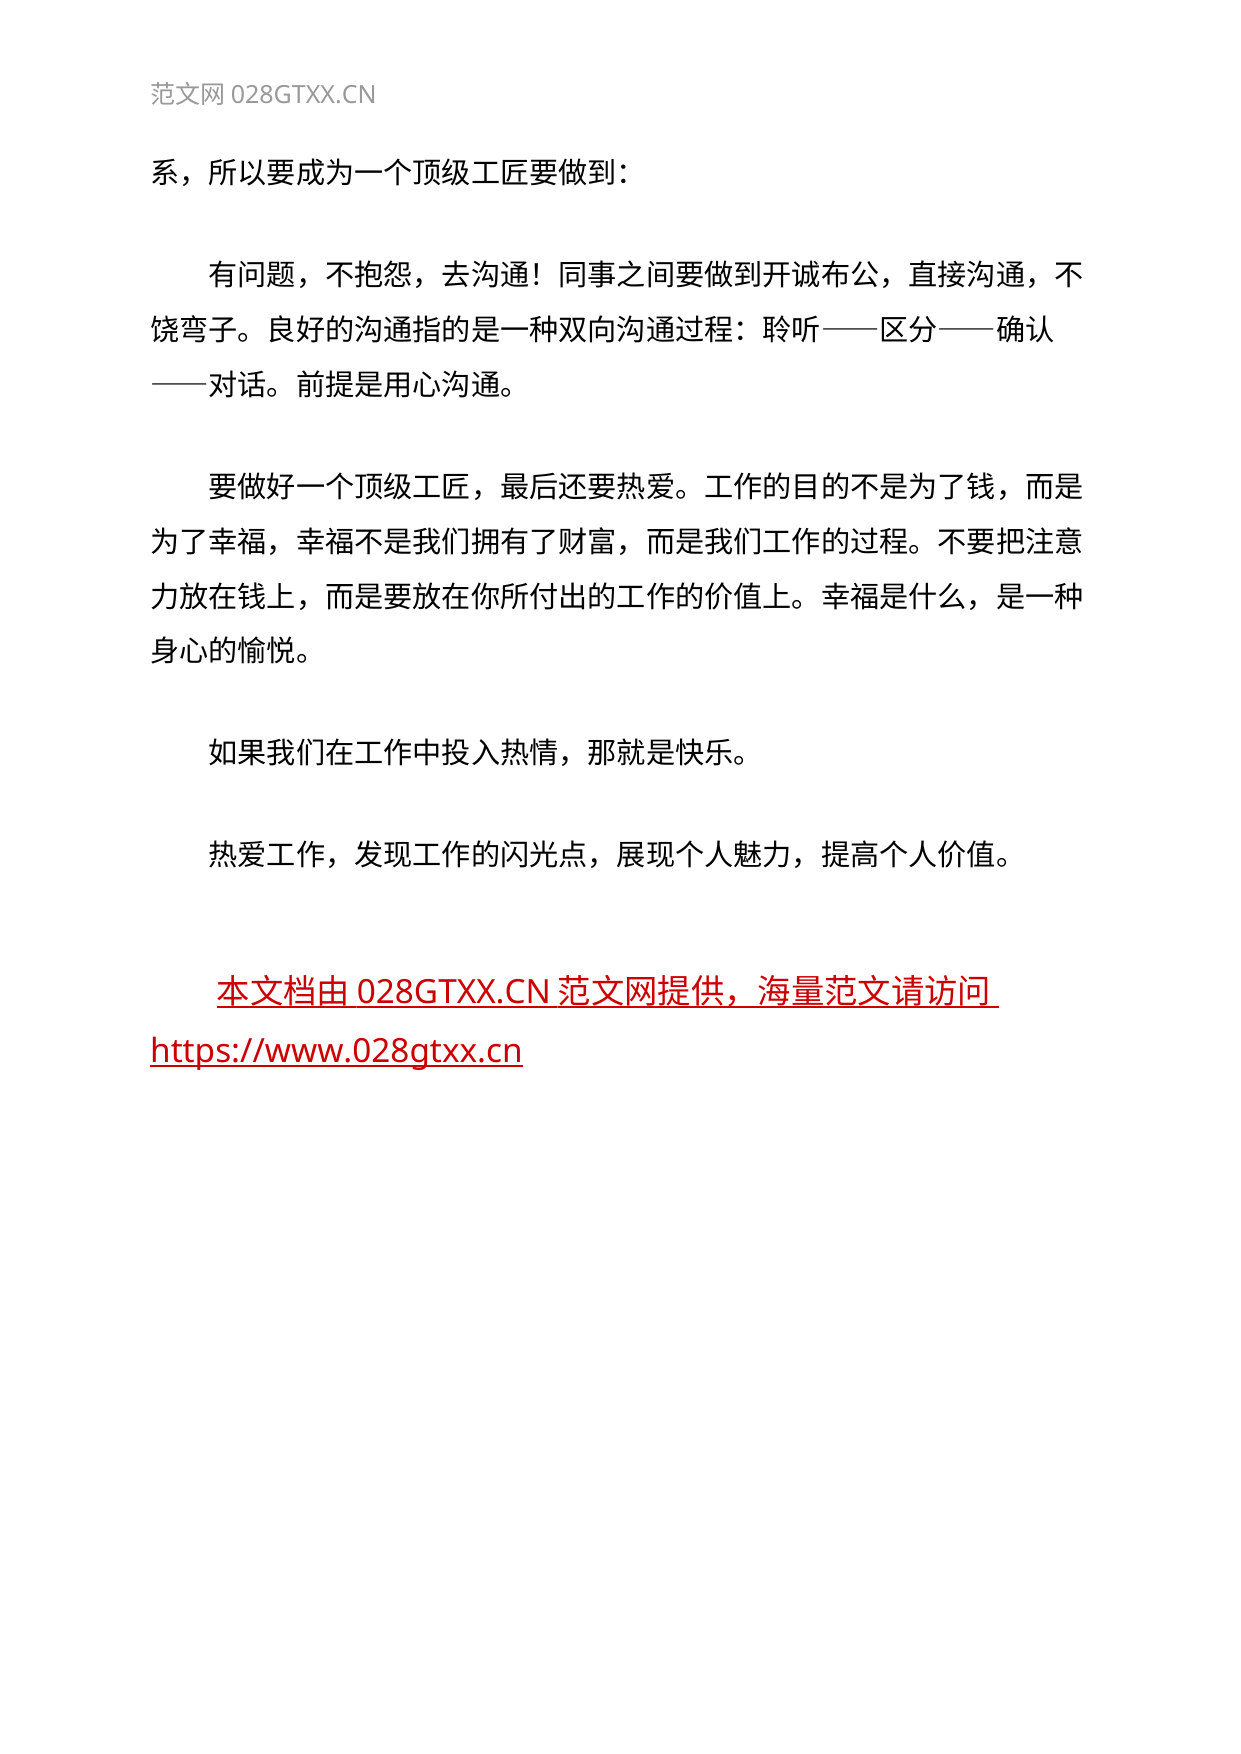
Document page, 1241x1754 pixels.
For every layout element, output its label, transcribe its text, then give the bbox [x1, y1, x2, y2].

text 要做好一个顶级工匠，最后还要热爱。工作的目的不是为了钱，而是为了幸福，幸福不是我们拥有了财富，而是我们工作的过程。不要把注意力放在钱上，而是要放在你所付出的工作的价值上。幸福是什么，是一种身心的愉悦。 [150, 463, 1090, 670]
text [150, 150, 1090, 192]
text 有问题，不抱怨，去沟通！同事之间要做到开诚布公，直接沟通，不饶弯子。良好的沟通指的是一种双向沟通过程：聆听——区分——确认——对话。前提是用心沟通。 [150, 252, 1090, 404]
text 本文档由028GTXX.CN范文网提供，海量范文请访问 https://www.028gtxx.cn [150, 964, 1090, 1072]
text 热爱工作，发现工作的闪光点，展现个人魅力，提高个人价值。 [150, 832, 1090, 874]
text 如果我们在工作中投入热情，那就是快乐。 [150, 730, 1090, 772]
